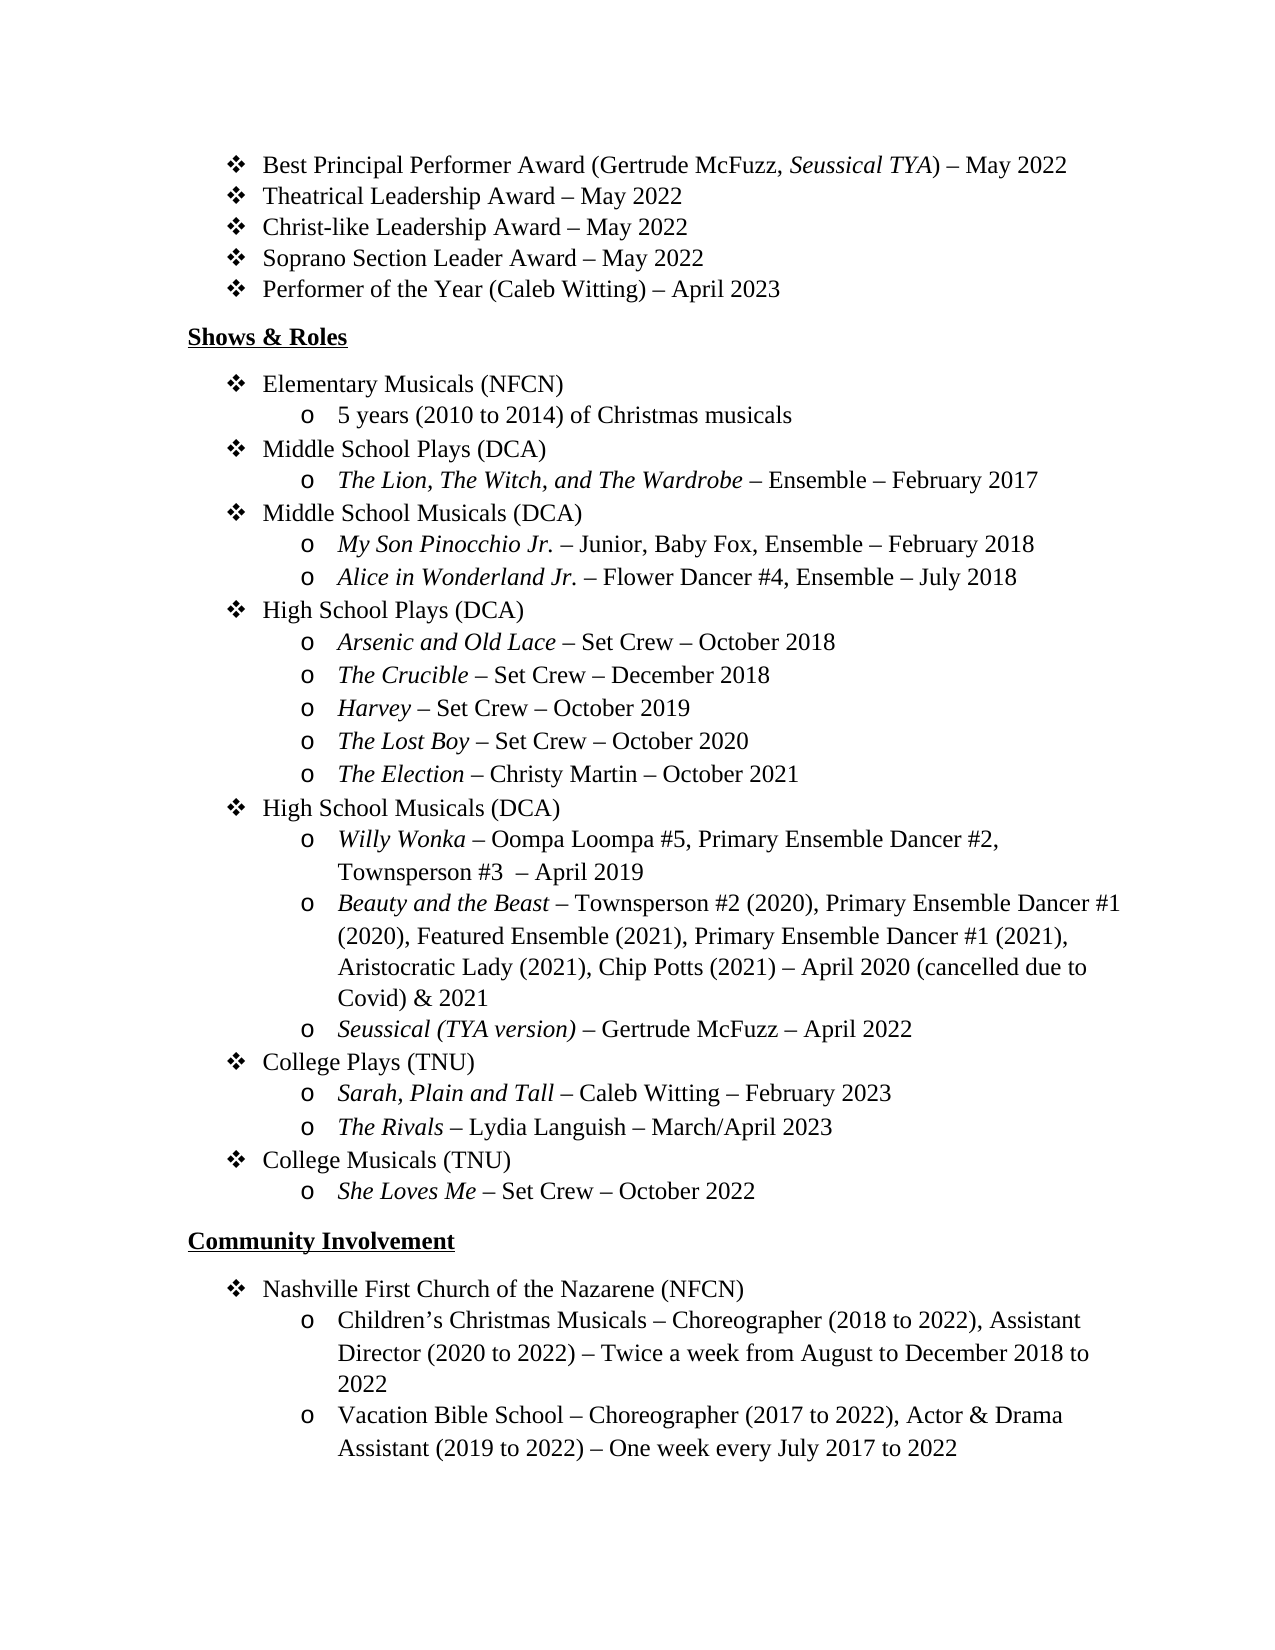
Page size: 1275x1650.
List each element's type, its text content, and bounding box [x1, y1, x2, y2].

list Children’s Christmas Musicals – Choreographer (2018 to 2022), Assistant Director (2020 to 2022) – Twice a week from August to December 2018 to 2022 [300, 1305, 1125, 1398]
list Arsenic and Old Lace – Set Crew – October 2018 [300, 627, 1125, 657]
list High School Plays (DCA) [225, 596, 1125, 624]
list Alice in Wonderland Jr. – Flower Dancer #4, Ensemble – July 2018 [300, 562, 1125, 593]
list The Lost Boy – Set Crew – October 2020 [300, 726, 1125, 757]
list Middle School Musicals (DCA) [225, 498, 1125, 527]
list High School Musicals (DCA) [225, 793, 1125, 822]
list Beauty and the Beast – Townsperson #2 (2020), Primary Ensemble Dancer #1 (2020), Featured Ensemble (2021), Primary Ensemble Dancer #1 (2021), Aristocratic Lady (2021), Chip Potts (2021) – April 2020 (cancelled due to Covid) & 2021 [300, 888, 1125, 1012]
text Community Involvement [187, 1226, 1125, 1255]
list She Loves Me – Set Crew – October 2022 [300, 1176, 1125, 1207]
list Sarah, Plain and Tall – Caleb Witting – February 2023 [300, 1078, 1125, 1109]
list Theatrical Leadership Award – May 2022 [225, 181, 1125, 210]
list Soprano Section Leader Award – May 2022 [225, 243, 1125, 272]
list Willy Wonka – Oompa Loompa #5, Primary Ensemble Dancer #2, Townsperson #3 – April 2019 [300, 824, 1125, 886]
list The Crucible – Set Crew – December 2018 [300, 660, 1125, 691]
list Performer of the Year (Caleb Witting) – April 2023 [225, 274, 1125, 303]
list Seussical (TYA version) – Gertrude McFuzz – April 2022 [300, 1014, 1125, 1045]
list College Plays (TNU) [225, 1047, 1125, 1076]
list Middle School Plays (DCA) [225, 434, 1125, 463]
list The Lion, The Witch, and The Wardrobe – Ensemble – February 2017 [300, 465, 1125, 496]
list Best Principal Performer Award (Gertrude McFuzz, Seussical TYA) – May 2022 [225, 150, 1125, 179]
list Harvey – Set Crew – October 2019 [300, 693, 1125, 724]
list College Musicals (TNU) [225, 1145, 1125, 1174]
text Shows & Roles [187, 322, 1125, 351]
list Elementary Musicals (NFCN) [225, 369, 1125, 398]
list My Son Pinocchio Jr. – Junior, Baby Fox, Ensemble – February 2018 [300, 529, 1125, 560]
list Christ-like Leadership Award – May 2022 [225, 212, 1125, 241]
list The Election – Christy Martin – October 2021 [300, 759, 1125, 790]
list The Rivals – Lydia Languish – March/April 2023 [300, 1112, 1125, 1143]
list Nashville First Church of the Nazarene (NFCN) [225, 1274, 1125, 1302]
list 5 years (2010 to 2014) of Christmas musicals [300, 401, 1125, 431]
list Vacation Bible School – Choreographer (2017 to 2022), Actor & Drama Assistant (2019 to 2022) – One week every July 2017 to 2022 [300, 1400, 1125, 1462]
